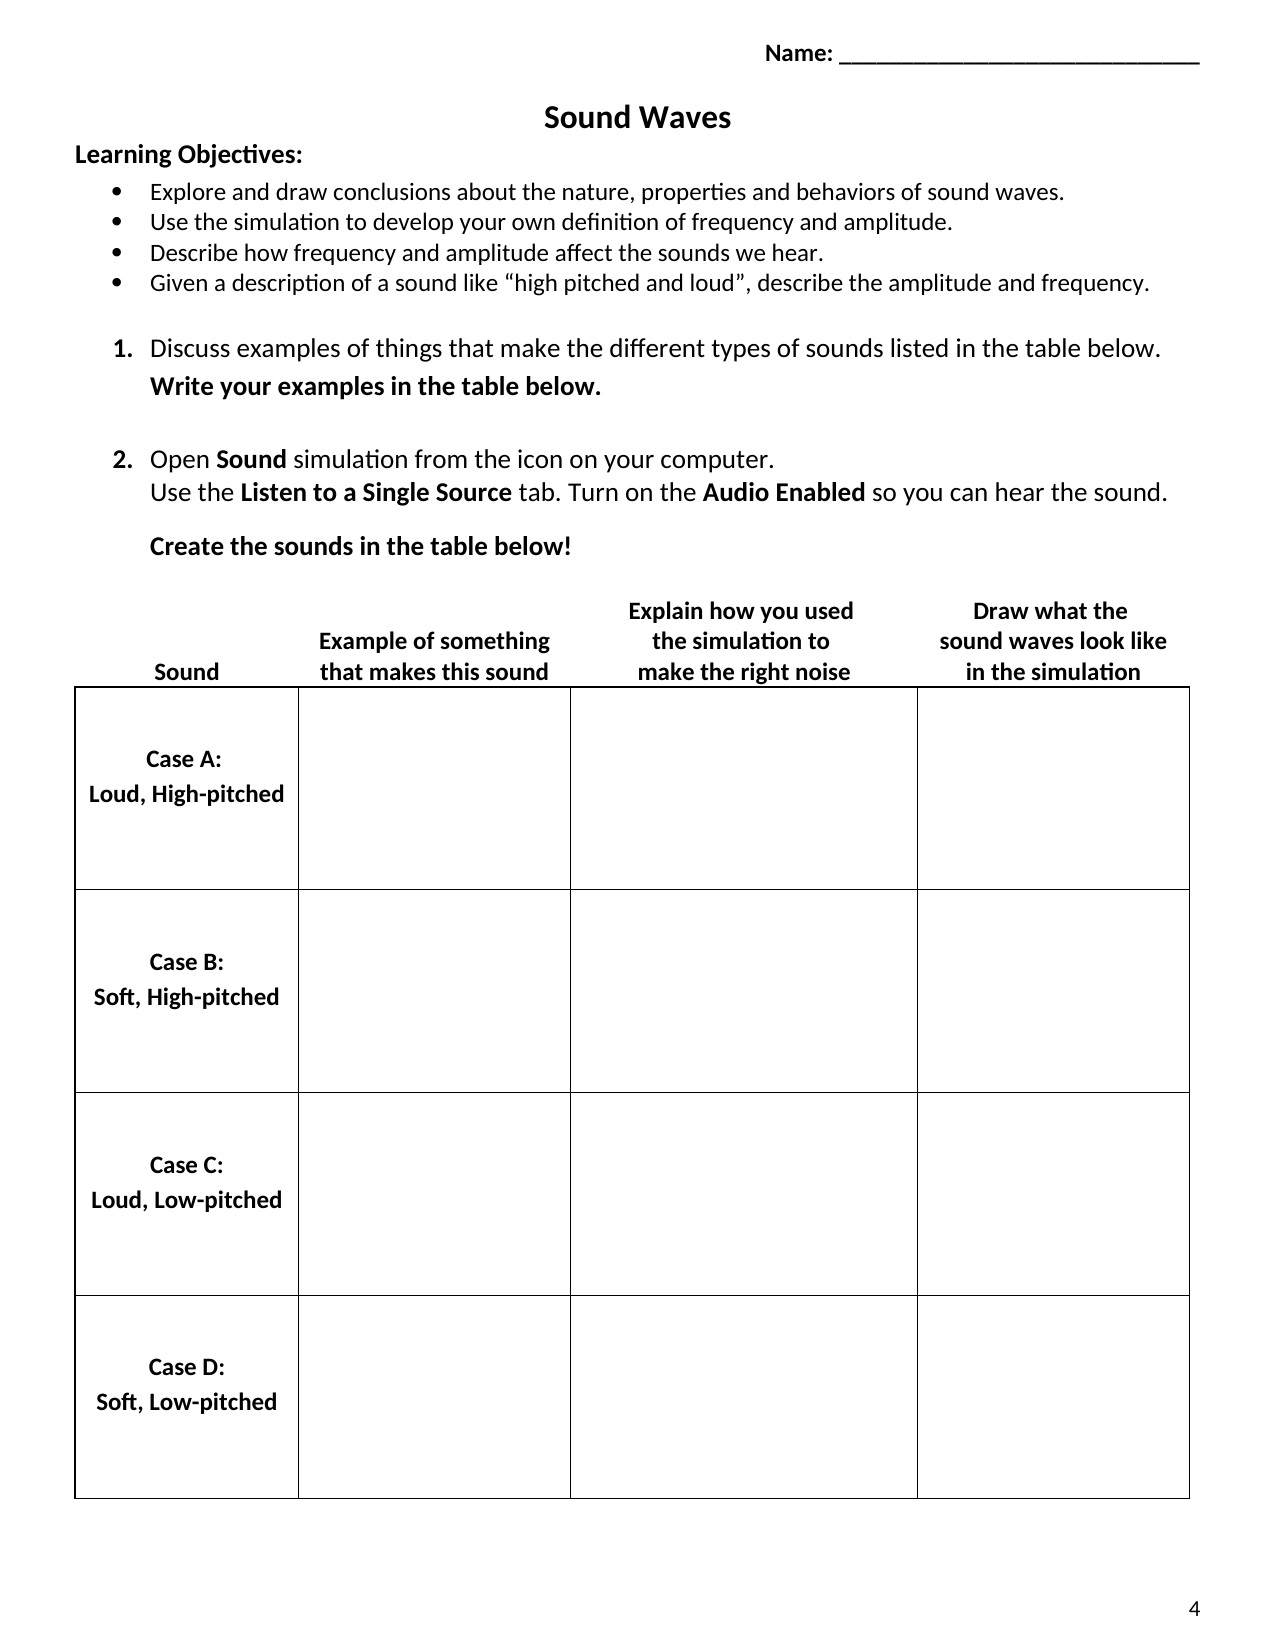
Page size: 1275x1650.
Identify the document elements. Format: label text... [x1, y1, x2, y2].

text Sound Waves [75, 96, 1200, 137]
table_cell [571, 688, 917, 889]
list Describe how frequency and amplitude affect the sounds we hear. [112, 237, 1200, 268]
table_cell Case B: Soft, High-pitched [76, 890, 298, 1092]
table_cell [571, 1093, 917, 1295]
table_header Sound [75, 595, 298, 686]
table_cell [918, 1093, 1189, 1295]
table_cell Case D: Soft, Low-pitched [76, 1296, 298, 1498]
table_cell [571, 890, 917, 1092]
table_cell Case A: Loud, High-pitched [76, 688, 298, 889]
table_cell Case C: Loud, Low-pitched [76, 1093, 298, 1295]
text Learning Objectives: [75, 137, 1200, 170]
table_cell [918, 890, 1189, 1092]
table_cell [571, 1296, 917, 1498]
table_cell [918, 688, 1189, 889]
text Use the Listen to a Single Source tab. Turn on the Audio Enabled so you can hear the sound. [150, 475, 1200, 508]
table_header Example of something that makes this sound [299, 595, 570, 686]
table_cell [299, 890, 570, 1092]
list Open Sound simulation from the icon on your computer. [112, 442, 1200, 475]
list Use the simulation to develop your own definition of frequency and amplitude. [112, 207, 1200, 237]
table_header Explain how you used the simulation to make the right noise [570, 595, 917, 686]
table_cell [918, 1296, 1189, 1498]
text Create the sounds in the table below! [150, 529, 1200, 562]
list Explore and draw conclusions about the nature, properties and behaviors of sound waves. [112, 176, 1200, 207]
table_cell [299, 688, 570, 889]
list Discuss examples of things that make the different types of sounds listed in the table below. Write your examples in the table below. [112, 331, 1200, 402]
table_header Draw what the sound waves look like in the simulation [917, 595, 1189, 686]
table_cell [299, 1296, 570, 1498]
text Name: _____________________________ [75, 37, 1200, 96]
table_cell [299, 1093, 570, 1295]
list Given a description of a sound like “high pitched and loud”, describe the amplitude and frequency. [112, 268, 1200, 298]
